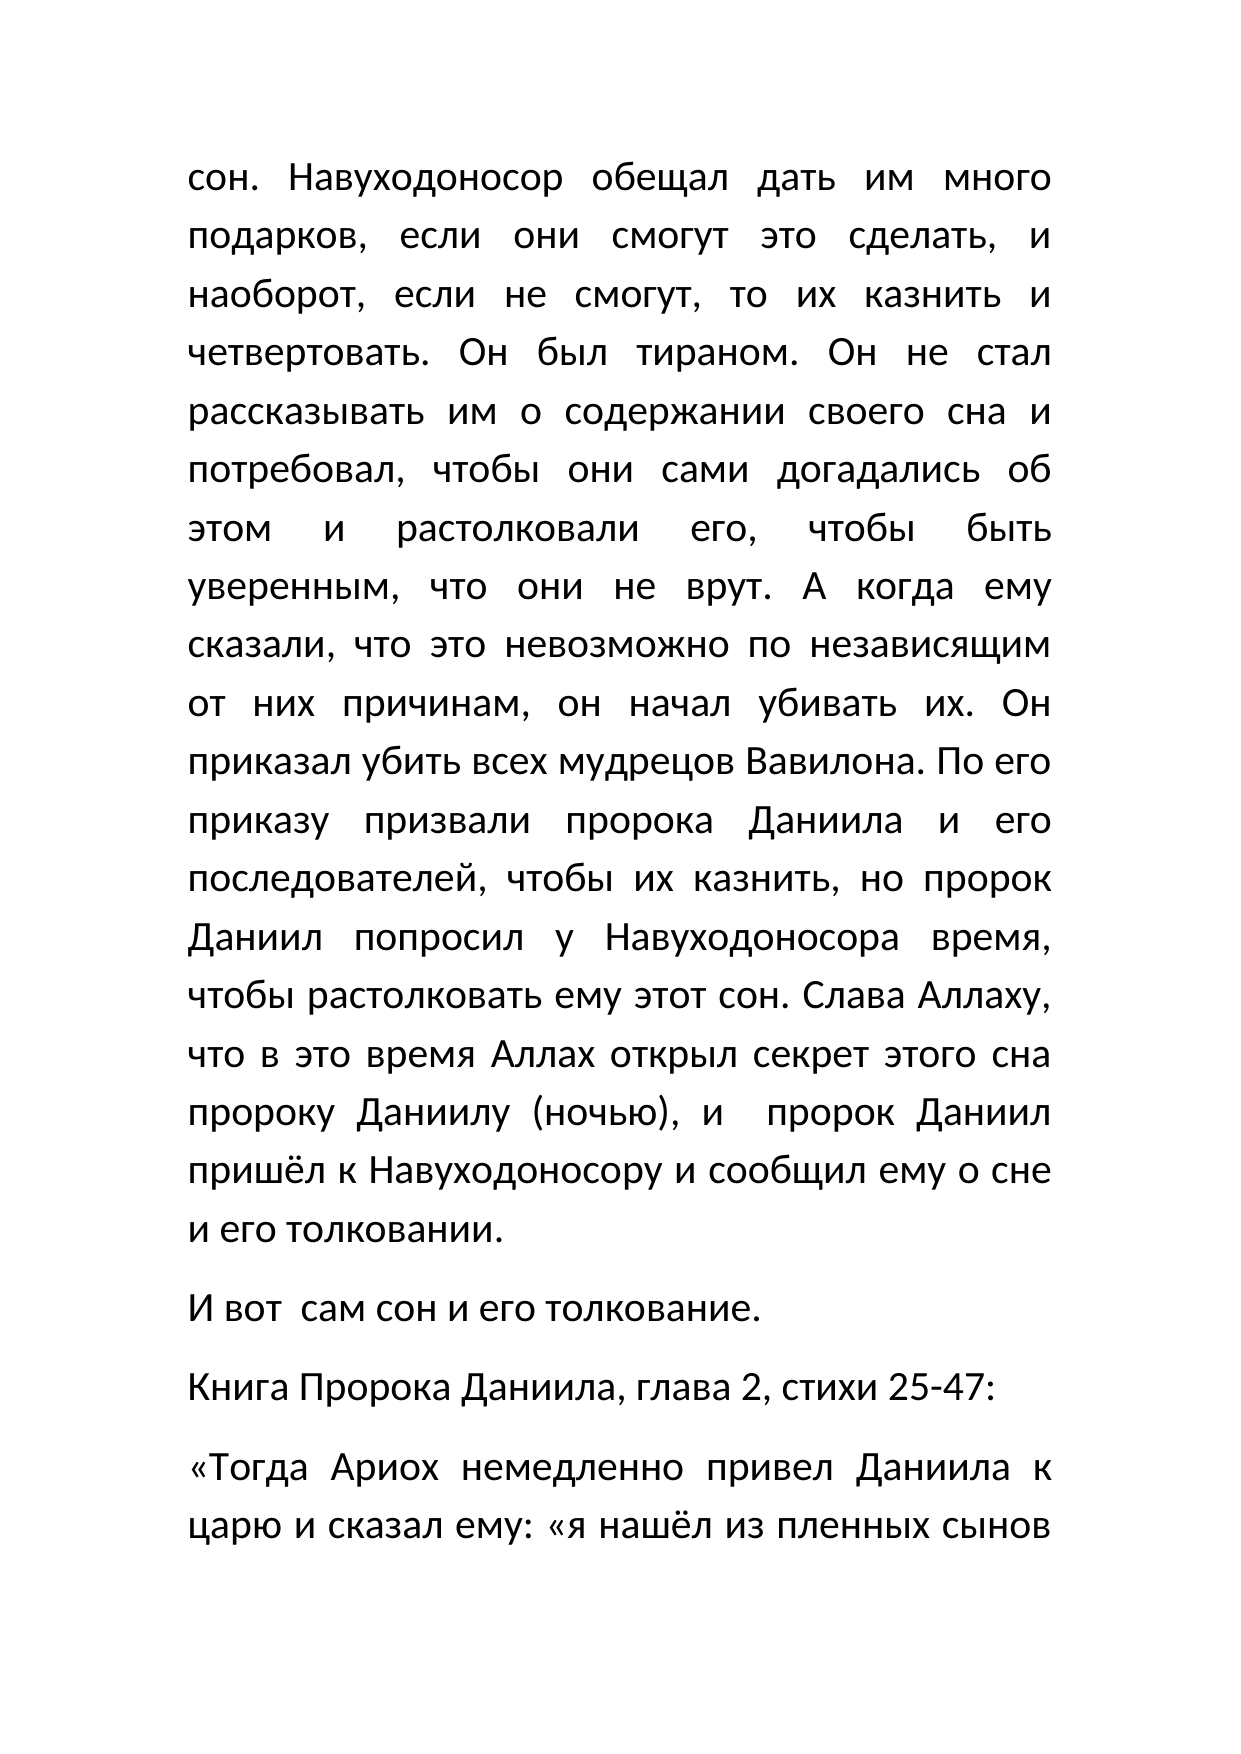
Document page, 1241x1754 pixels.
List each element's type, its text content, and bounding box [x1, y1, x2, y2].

text И вот сам сон и его толкование. [187, 1281, 1053, 1332]
text Книга Пророка Даниила, глава 2, стихи 25-47: [187, 1360, 1053, 1411]
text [187, 1440, 1053, 1549]
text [187, 150, 1053, 1253]
